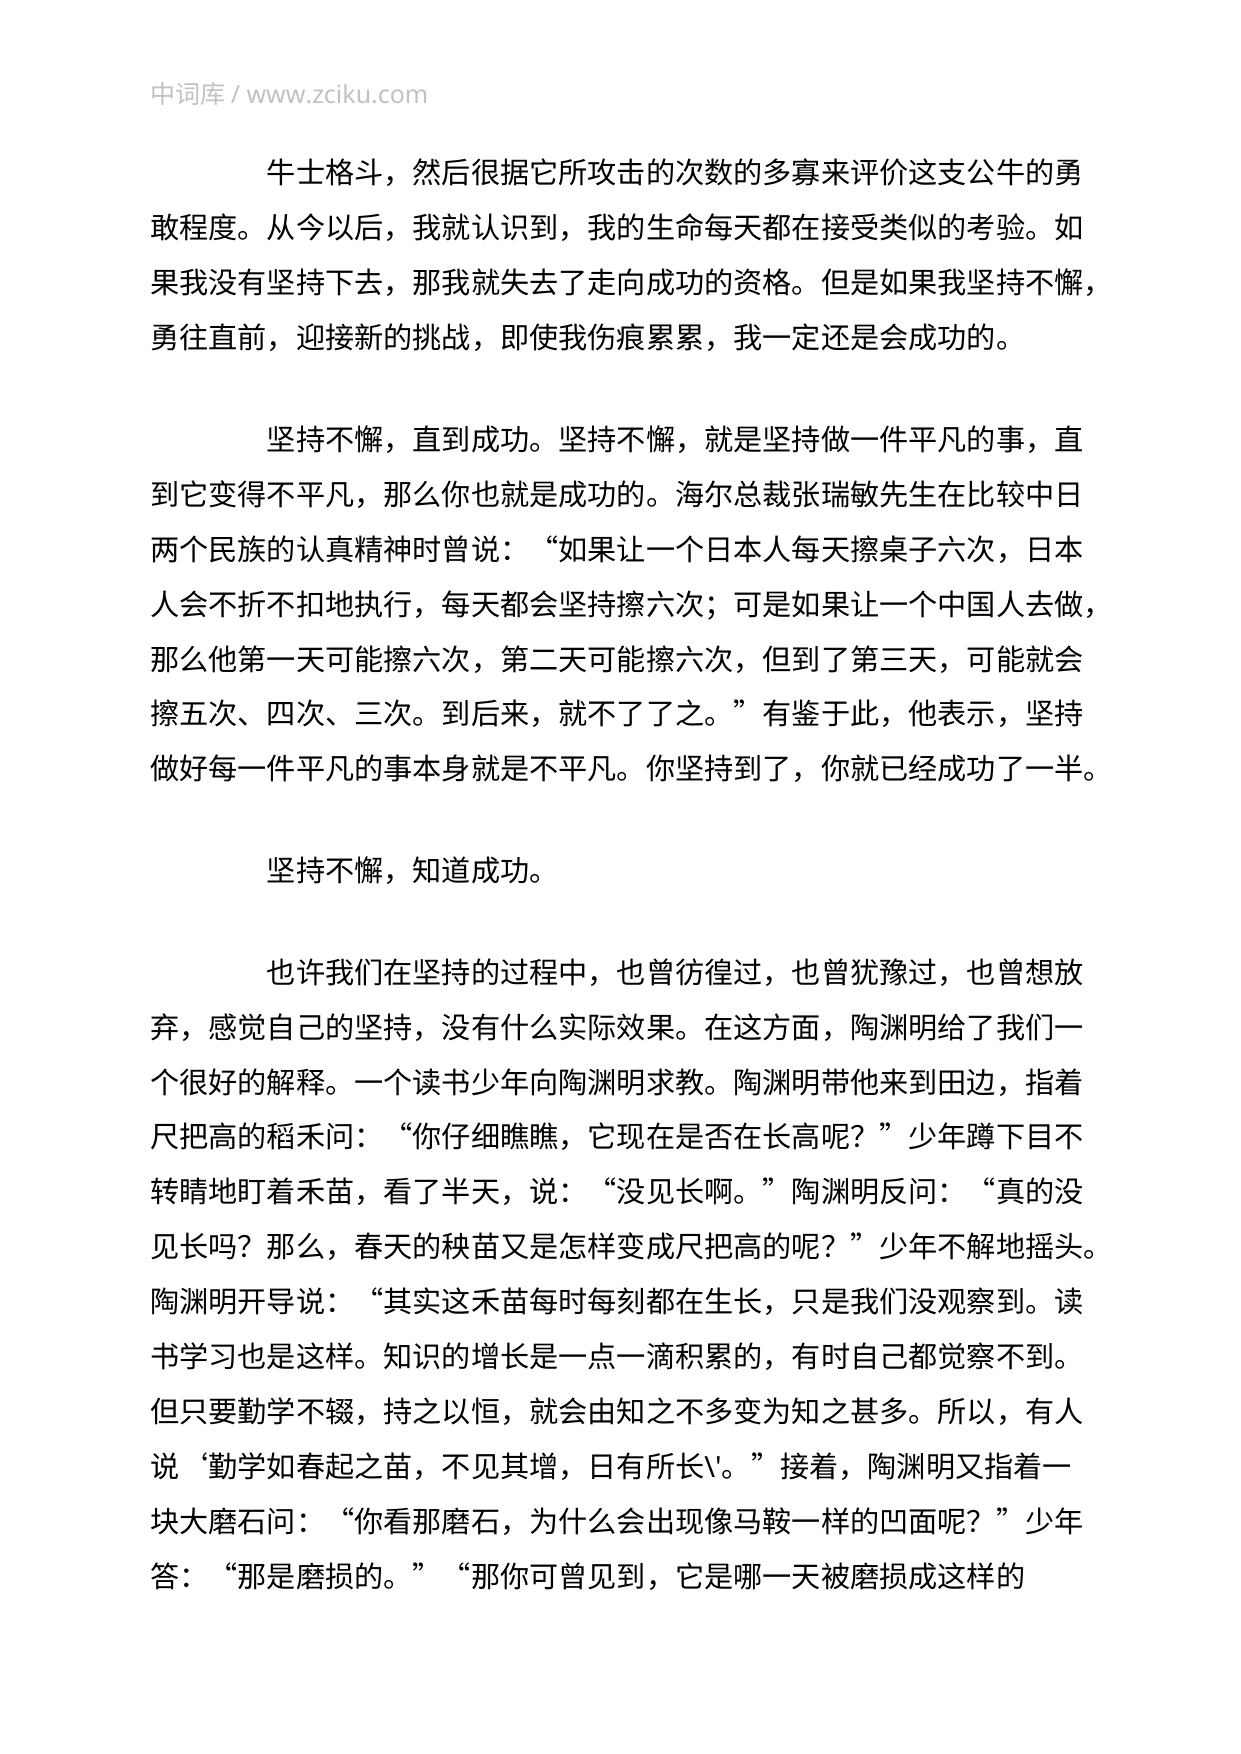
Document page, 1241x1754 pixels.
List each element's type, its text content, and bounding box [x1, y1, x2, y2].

text 牛士格斗，然后很据它所攻击的次数的多寡来评价这支公牛的勇敢程度。从今以后，我就认识到，我的生命每天都在接受类似的考验。如果我没有坚持下去，那我就失去了走向成功的资格。但是如果我坚持不懈，勇往直前，迎接新的挑战，即使我伤痕累累，我一定还是会成功的。 [150, 150, 1090, 357]
text 坚持不懈，知道成功。 [150, 848, 1090, 890]
text 坚持不懈，直到成功。坚持不懈，就是坚持做一件平凡的事，直到它变得不平凡，那么你也就是成功的。海尔总裁张瑞敏先生在比较中日两个民族的认真精神时曾说：“如果让一个日本人每天擦桌子六次，日本人会不折不扣地执行，每天都会坚持擦六次；可是如果让一个中国人去做，那么他第一天可能擦六次，第二天可能擦六次，但到了第三天，可能就会擦五次、四次、三次。到后来，就不了了之。”有鉴于此，他表示，坚持做好每一件平凡的事本身就是不平凡。你坚持到了，你就已经成功了一半。 [150, 416, 1090, 788]
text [150, 949, 1090, 1596]
